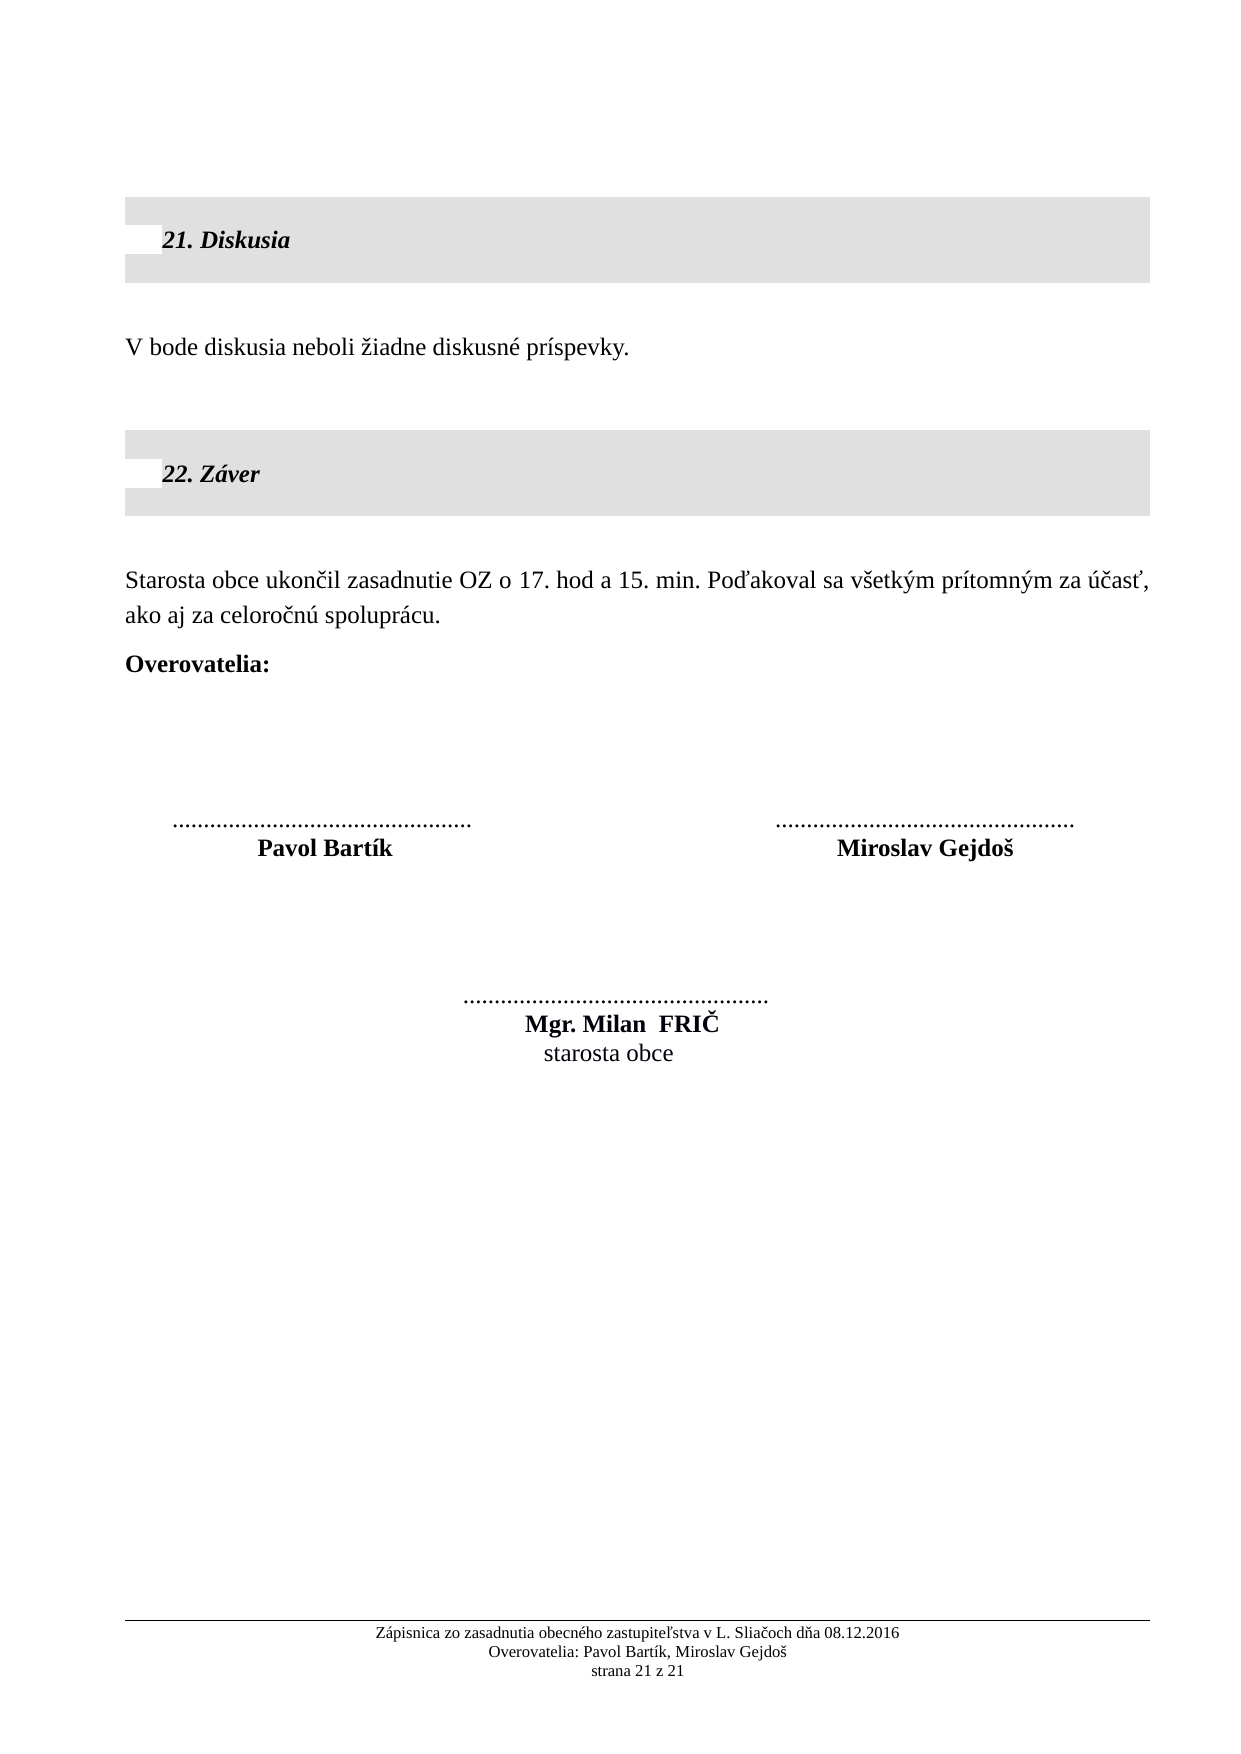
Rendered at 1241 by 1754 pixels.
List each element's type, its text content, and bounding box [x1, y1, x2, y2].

text ................................................. [125, 981, 1150, 1009]
text V bode diskusia neboli žiadne diskusné príspevky. [125, 332, 1150, 361]
list Záver [162, 459, 1150, 488]
list Diskusia [162, 225, 1150, 254]
text starosta obce [150, 1038, 1150, 1067]
text Mgr. Milan FRIČ [125, 1009, 1150, 1038]
text Pavol Bartík Miroslav Gejdoš [125, 833, 1150, 862]
text ................................................ ................................................ [125, 804, 1150, 833]
text Starosta obce ukončil zasadnutie OZ o 17. hod a 15. min. Poďakoval sa všetkým prítomným za účasť, ako aj za celoročnú spoluprácu. [125, 565, 1150, 629]
text Overovatelia: [125, 649, 1150, 678]
